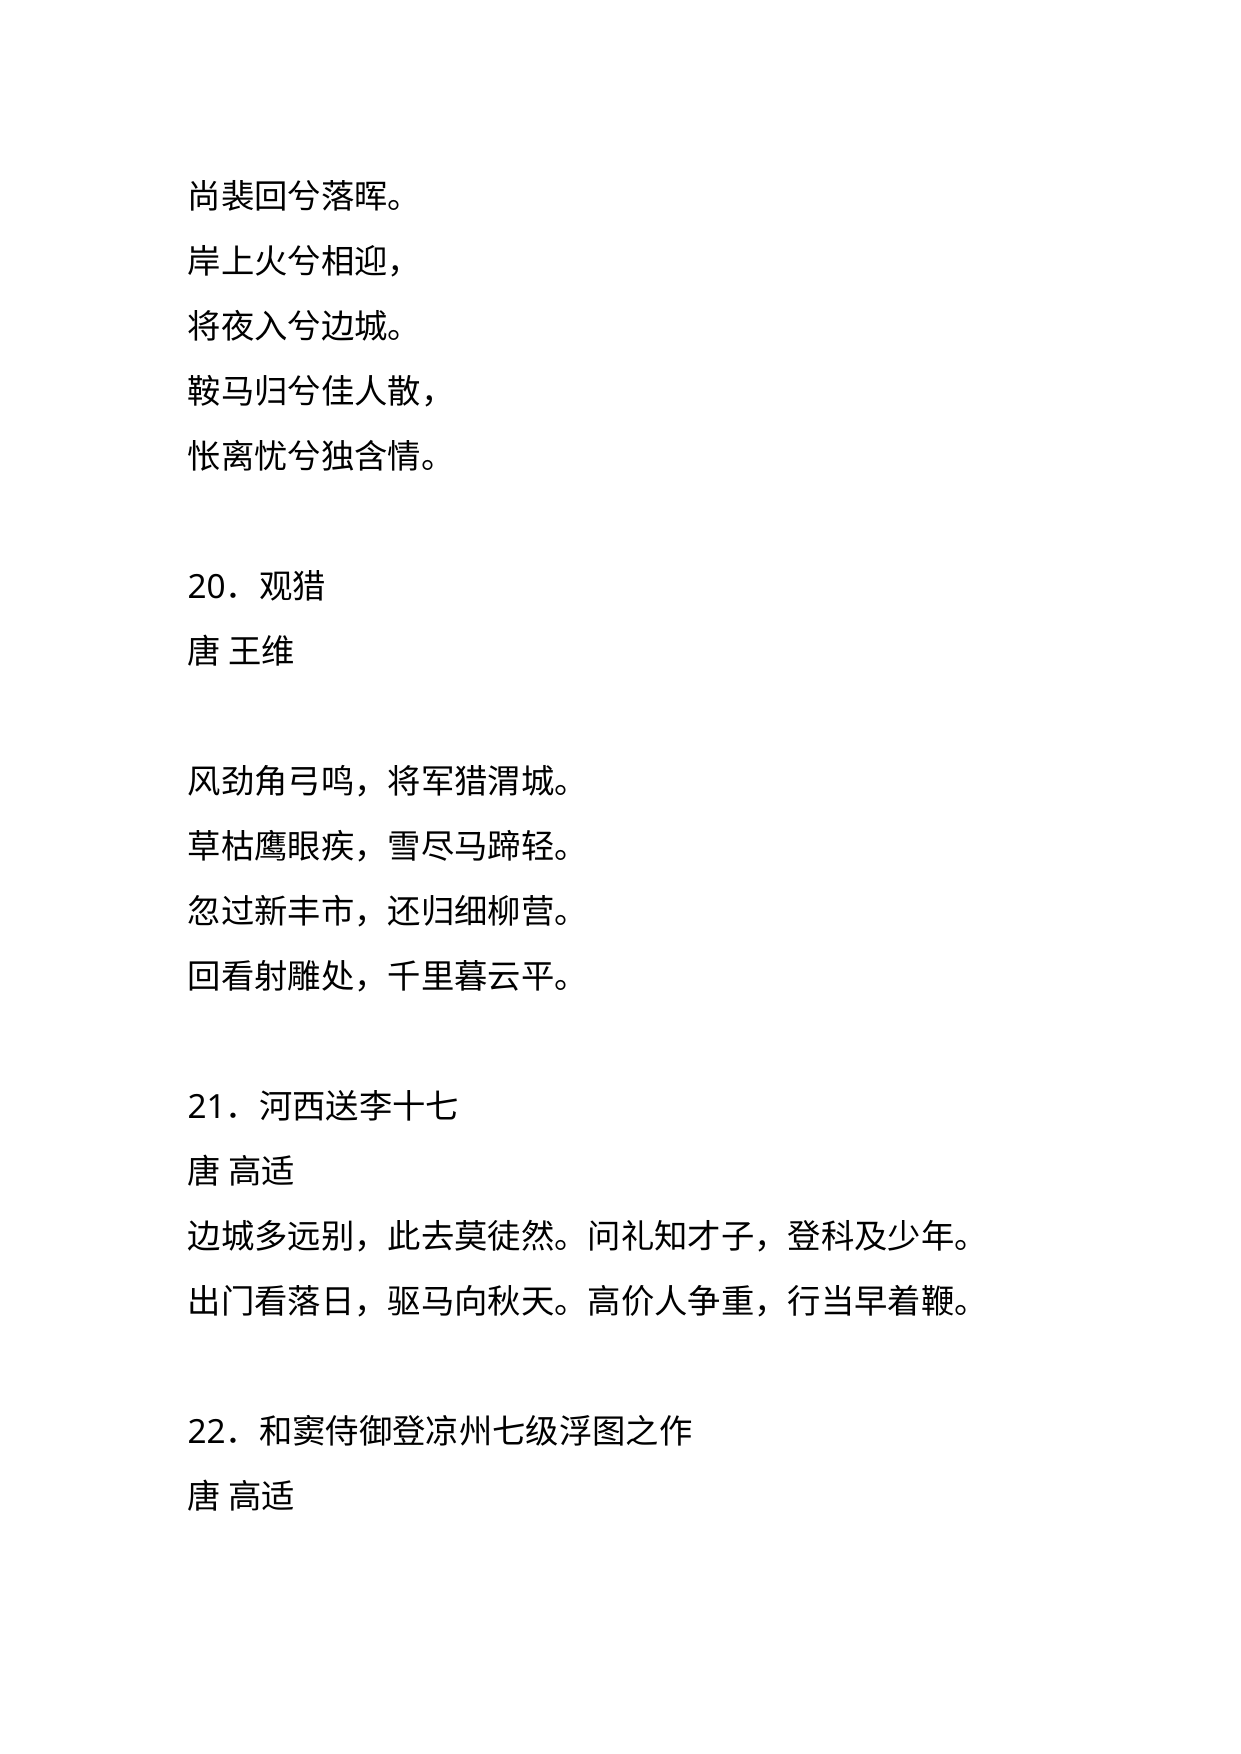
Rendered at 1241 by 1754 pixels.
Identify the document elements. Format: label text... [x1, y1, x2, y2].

text 将夜入兮边城。 [187, 292, 1053, 357]
text 忽过新丰市，还归细柳营。 [187, 877, 1053, 942]
text 21．河西送李十七 [187, 1072, 1053, 1137]
text 出门看落日，驱马向秋天。高价人争重，行当早着鞭。 [187, 1267, 1053, 1332]
text 风劲角弓鸣，将军猎渭城。 [187, 747, 1053, 812]
text 岸上火兮相迎， [187, 227, 1053, 292]
text 唐 王维 [187, 617, 1053, 682]
text 尚裴回兮落晖。 [187, 162, 1053, 227]
text 20．观猎 [187, 552, 1053, 617]
text 边城多远别，此去莫徒然。问礼知才子，登科及少年。 [187, 1202, 1053, 1267]
text 唐 高适 [187, 1462, 1053, 1527]
text 鞍马归兮佳人散， [187, 357, 1053, 422]
text 22．和窦侍御登凉州七级浮图之作 [187, 1397, 1053, 1462]
text 怅离忧兮独含情。 [187, 422, 1053, 487]
text 草枯鹰眼疾，雪尽马蹄轻。 [187, 812, 1053, 877]
text 回看射雕处，千里暮云平。 [187, 942, 1053, 1007]
text 唐 高适 [187, 1137, 1053, 1202]
